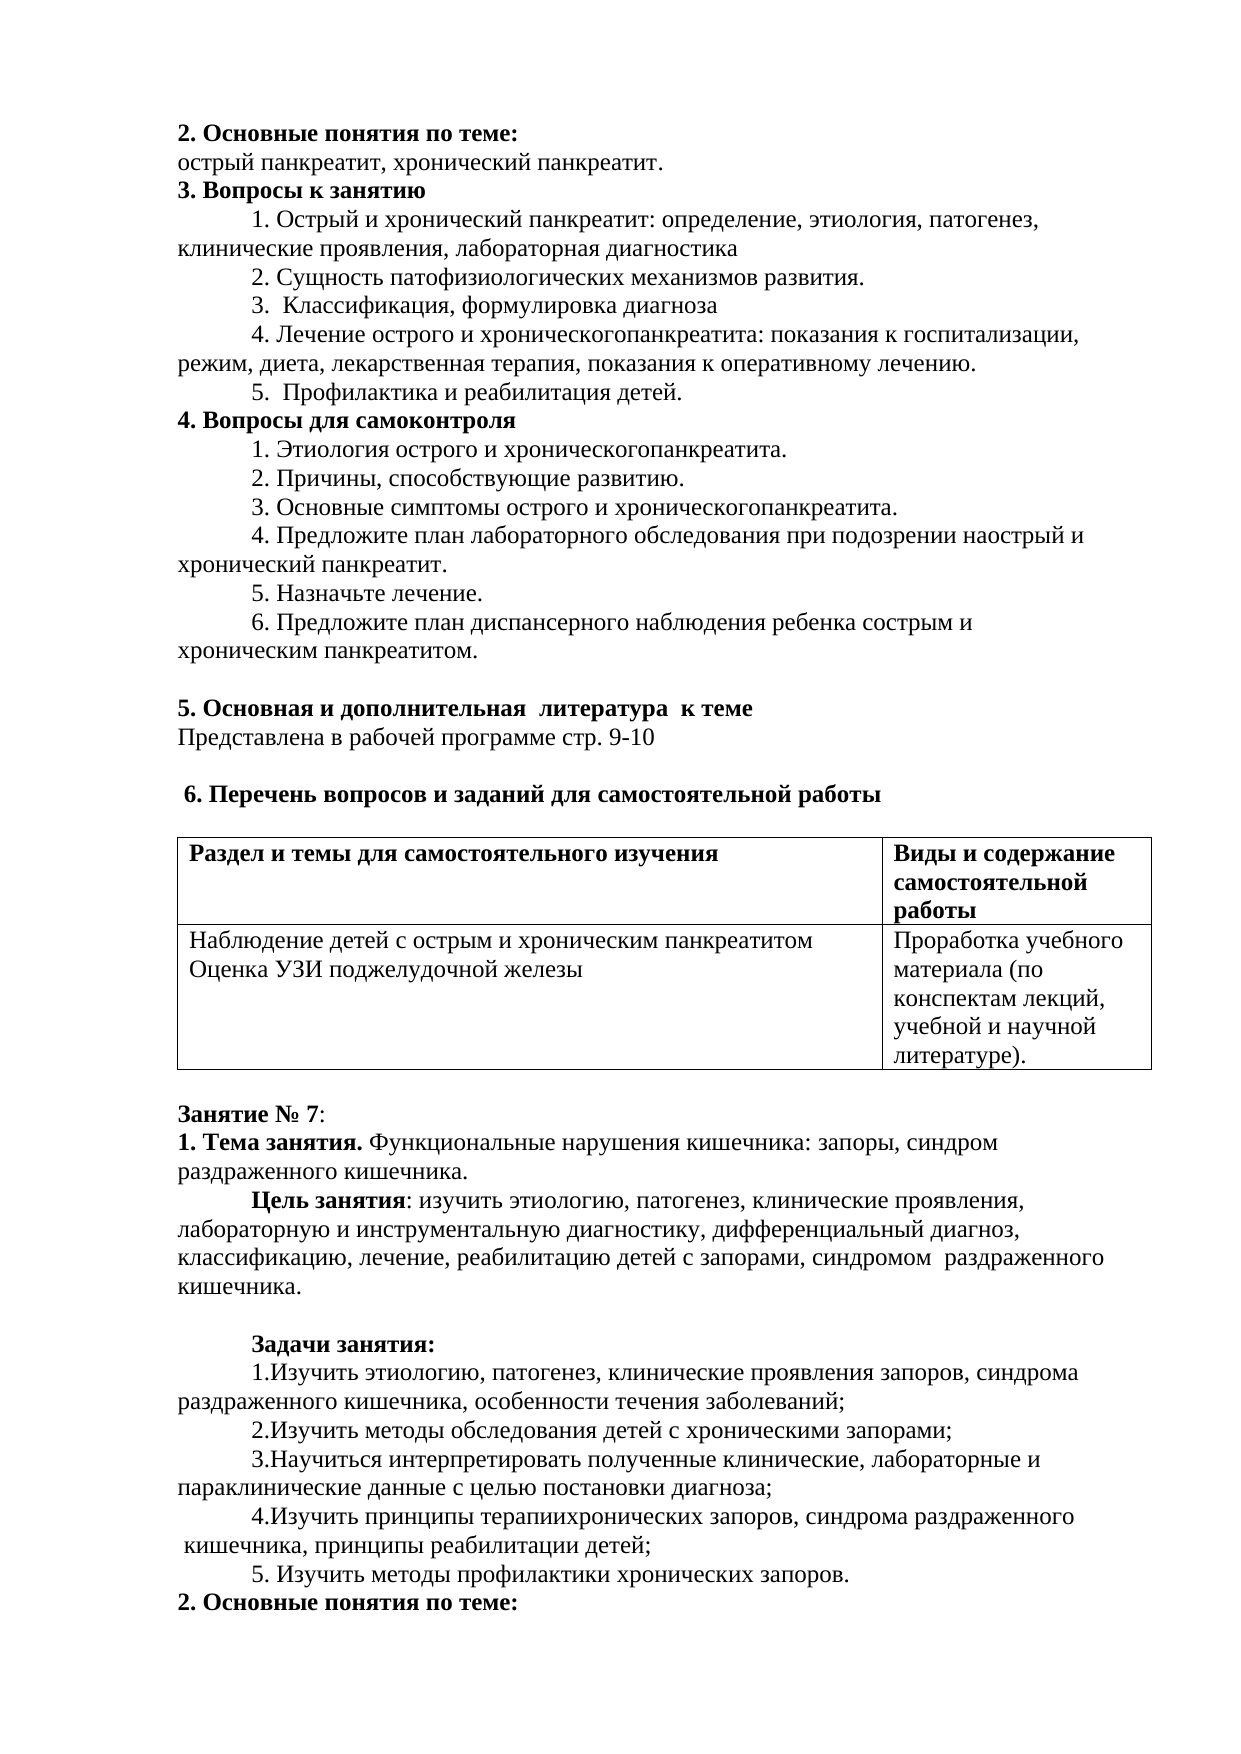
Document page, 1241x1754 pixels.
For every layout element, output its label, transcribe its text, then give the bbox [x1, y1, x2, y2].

text 4.Изучить принципы терапиихронических запоров, синдрома раздраженного [177, 1501, 1152, 1530]
text Цель занятия: изучить этиологию, патогенез, клинические проявления, лабораторную и инструментальную диагностику, дифференциальный диагноз, классификацию, лечение, реабилитацию детей с запорами, синдромом раздраженного кишечника. [177, 1185, 1152, 1300]
text 4. Лечение острого и хроническогопанкреатита: показания к госпитализации, [177, 319, 1152, 348]
text 3.Научиться интерпретировать полученные клинические, лабораторные и [177, 1444, 1152, 1472]
text кишечника, принципы реабилитации детей; [177, 1530, 1152, 1559]
table_cell Проработка учебного материала (по конспектам лекций, учебной и научной литературе). [883, 925, 1151, 1069]
text 2. Основные понятия по теме: [177, 1587, 1152, 1616]
text 6. Предложите план диспансерного наблюдения ребенка сострым и [177, 607, 1152, 636]
text острый панкреатит, хронический панкреатит. [177, 147, 1152, 176]
text 4. Вопросы для самоконтроля [177, 406, 1152, 434]
text 3. Основные симптомы острого и хроническогопанкреатита. [177, 492, 1152, 521]
text 5. Основная и дополнительная литература к теме [177, 693, 1152, 722]
text клинические проявления, лабораторная диагностика [177, 233, 1152, 262]
text 3. Классификация, формулировка диагноза [177, 291, 1152, 319]
text 1. Тема занятия. Функциональные нарушения кишечника: запоры, синдром раздраженного кишечника. [177, 1127, 1152, 1185]
table_header Виды и содержание самостоятельной работы [883, 838, 1151, 924]
table_header Раздел и темы для самостоятельного изучения [178, 838, 882, 924]
text Задачи занятия: [177, 1329, 1152, 1357]
text 2. Основные понятия по теме: [177, 118, 1152, 147]
text хронический панкреатит. [177, 549, 1152, 578]
text 2. Причины, способствующие развитию. [177, 463, 1152, 492]
text 1. Этиология острого и хроническогопанкреатита. [177, 434, 1152, 463]
text 6. Перечень вопросов и заданий для самостоятельной работы [177, 779, 1152, 808]
text Представлена в рабочей программе стр. 9-10 [177, 722, 1152, 751]
text 1. Острый и хронический панкреатит: определение, этиология, патогенез, [177, 204, 1152, 233]
text Занятие № 7: [177, 1099, 1152, 1127]
text параклинические данные с целью постановки диагноза; [177, 1472, 1152, 1501]
text 1.Изучить этиологию, патогенез, клинические проявления запоров, синдрома раздраженного кишечника, особенности течения заболеваний; [177, 1357, 1152, 1415]
text 4. Предложите план лабораторного обследования при подозрении наострый и [177, 521, 1152, 549]
text 5. Изучить методы профилактики хронических запоров. [177, 1559, 1152, 1587]
text 5. Профилактика и реабилитация детей. [177, 377, 1152, 406]
table_cell Наблюдение детей с острым и хроническим панкреатитом Оценка УЗИ поджелудочной железы [178, 925, 882, 1069]
text 2.Изучить методы обследования детей с хроническими запорами; [177, 1415, 1152, 1444]
text хроническим панкреатитом. [177, 636, 1152, 664]
text режим, диета, лекарственная терапия, показания к оперативному лечению. [177, 348, 1152, 377]
text 5. Назначьте лечение. [177, 578, 1152, 607]
text 2. Сущность патофизиологических механизмов развития. [177, 262, 1152, 291]
text 3. Вопросы к занятию [177, 176, 1152, 204]
